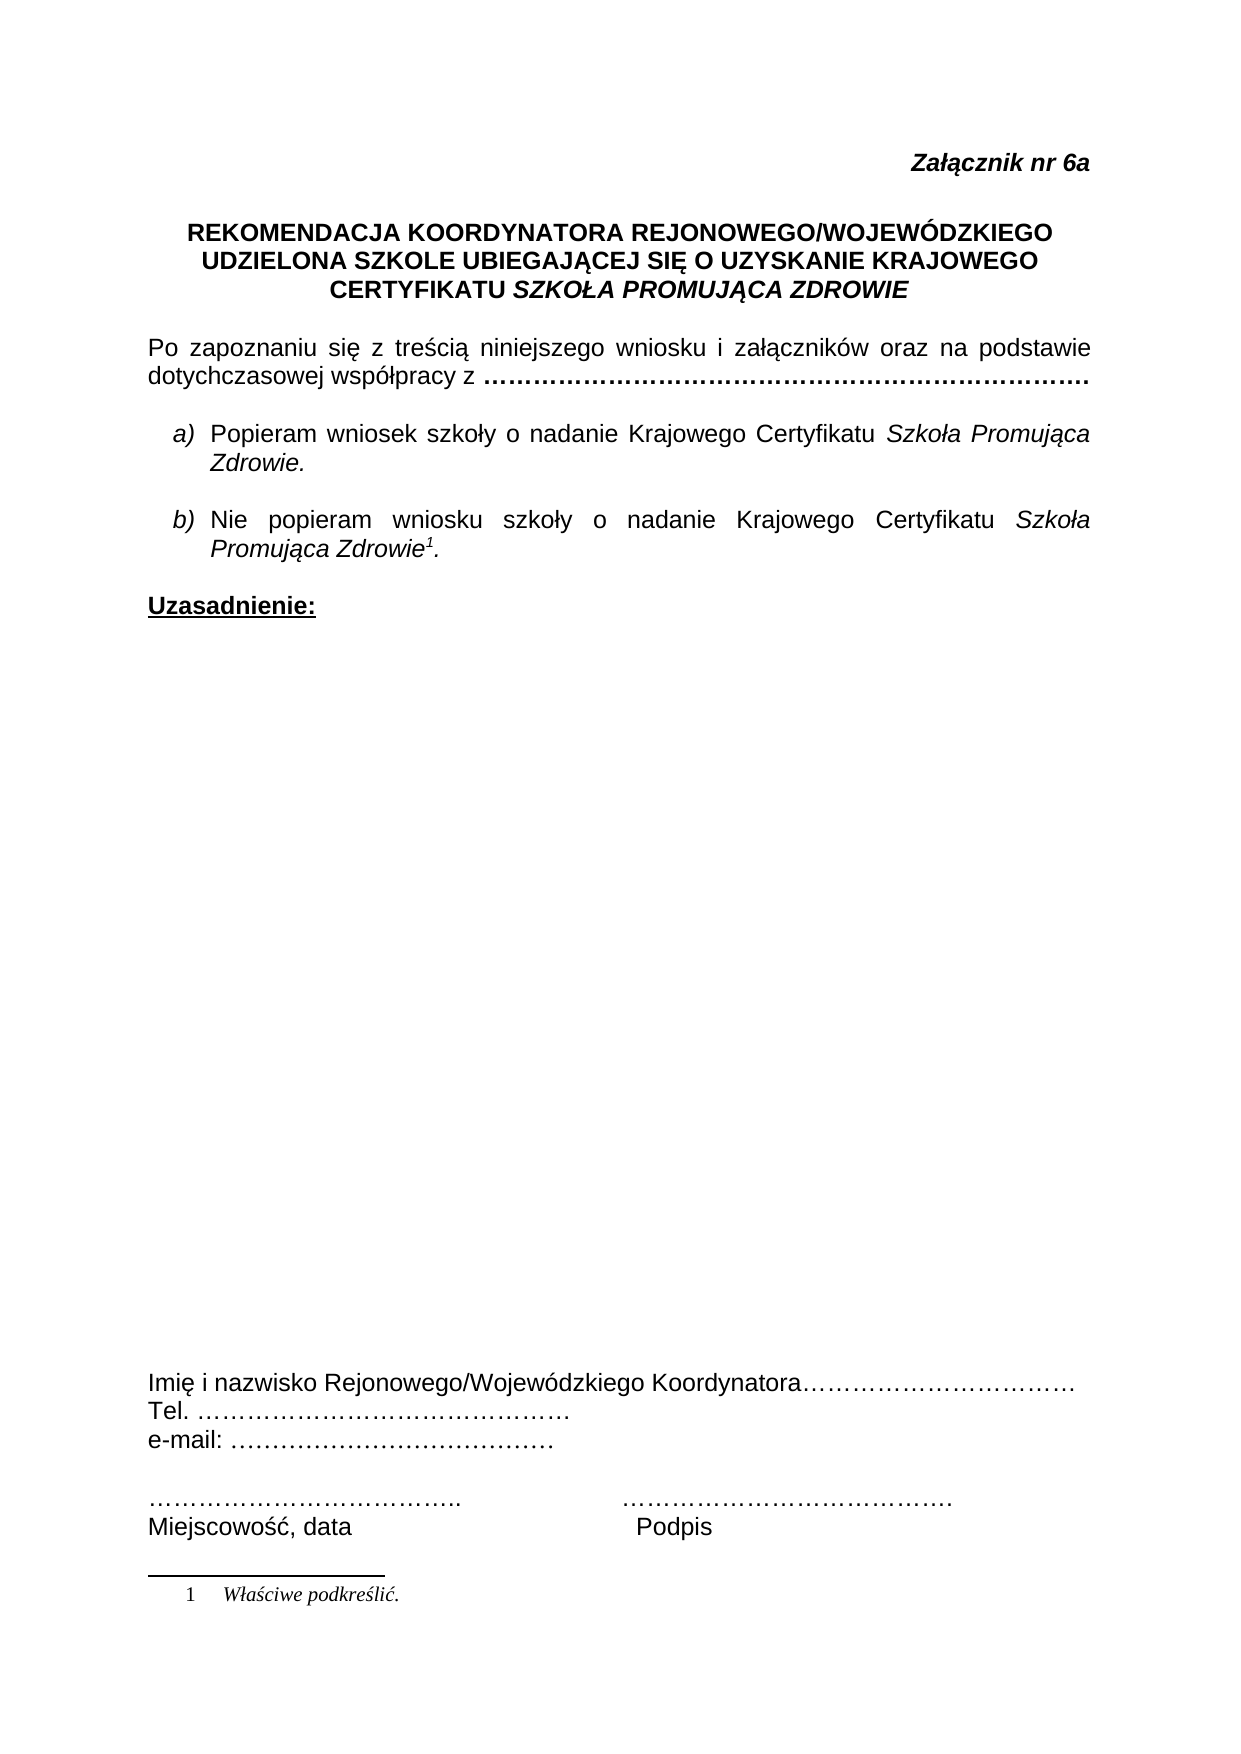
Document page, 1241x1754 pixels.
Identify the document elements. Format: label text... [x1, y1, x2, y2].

text REKOMENDACJA KOORDYNATORA REJONOWEGO/WOJEWÓDZKIEGO UDZIELONA SZKOLE UBIEGAJĄCEJ SIĘ O UZYSKANIE KRAJOWEGO CERTYFIKATU SZKOŁA PROMUJĄCA ZDROWIE [148, 218, 1093, 304]
text Załącznik nr 6a [885, 148, 1093, 176]
list Nie popieram wniosku szkoły o nadanie Krajowego Certyfikatu Szkoła Promująca Zdrowie. [173, 505, 1093, 563]
text e-mail: ………………………………… [148, 1425, 1093, 1454]
list Popieram wniosek szkoły o nadanie Krajowego Certyfikatu Szkoła Promująca Zdrowie. [173, 419, 1093, 476]
text ……………………………….. …………………………………. [148, 1483, 1093, 1511]
text Uzasadnienie: [148, 591, 1093, 620]
text Imię i nazwisko Rejonowego/Wojewódzkiego Koordynatora…………………………… [148, 1368, 1093, 1396]
text Po zapoznaniu się z treścią niniejszego wniosku i załączników oraz na podstawie dotychczasowej współpracy z ………………………………………………………………. [148, 333, 1093, 390]
text Miejscowość, data Podpis [148, 1511, 1093, 1540]
text Tel. ……………………………………… [148, 1396, 1093, 1425]
